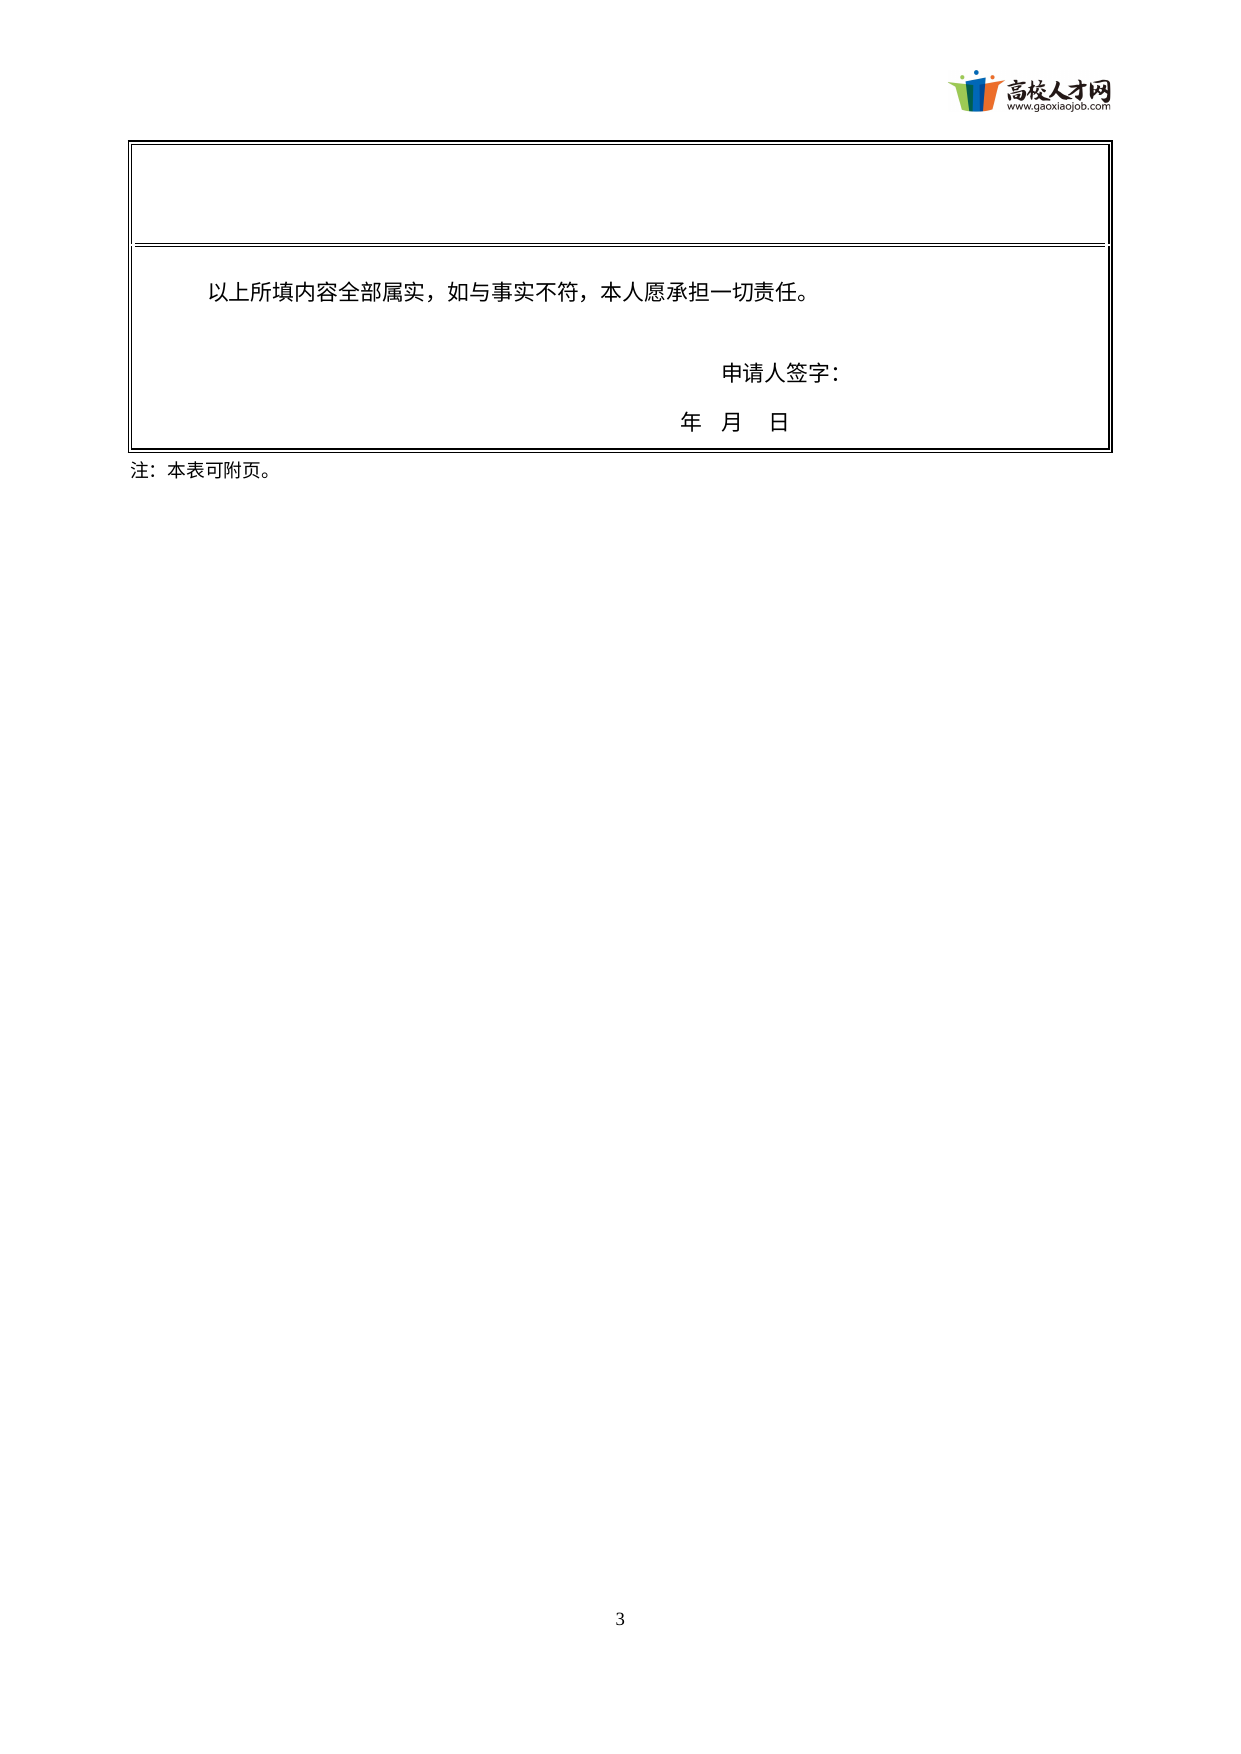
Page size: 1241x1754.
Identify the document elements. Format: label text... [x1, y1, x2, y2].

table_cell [132, 145, 1108, 243]
table_cell 以上所填内容全部属实，如与事实不符，本人愿承担一切责任。 申请人签字： 年 月 日 [130, 243, 1110, 448]
picture [947, 70, 1111, 112]
text 注：本表可附页。 [130, 453, 1110, 486]
